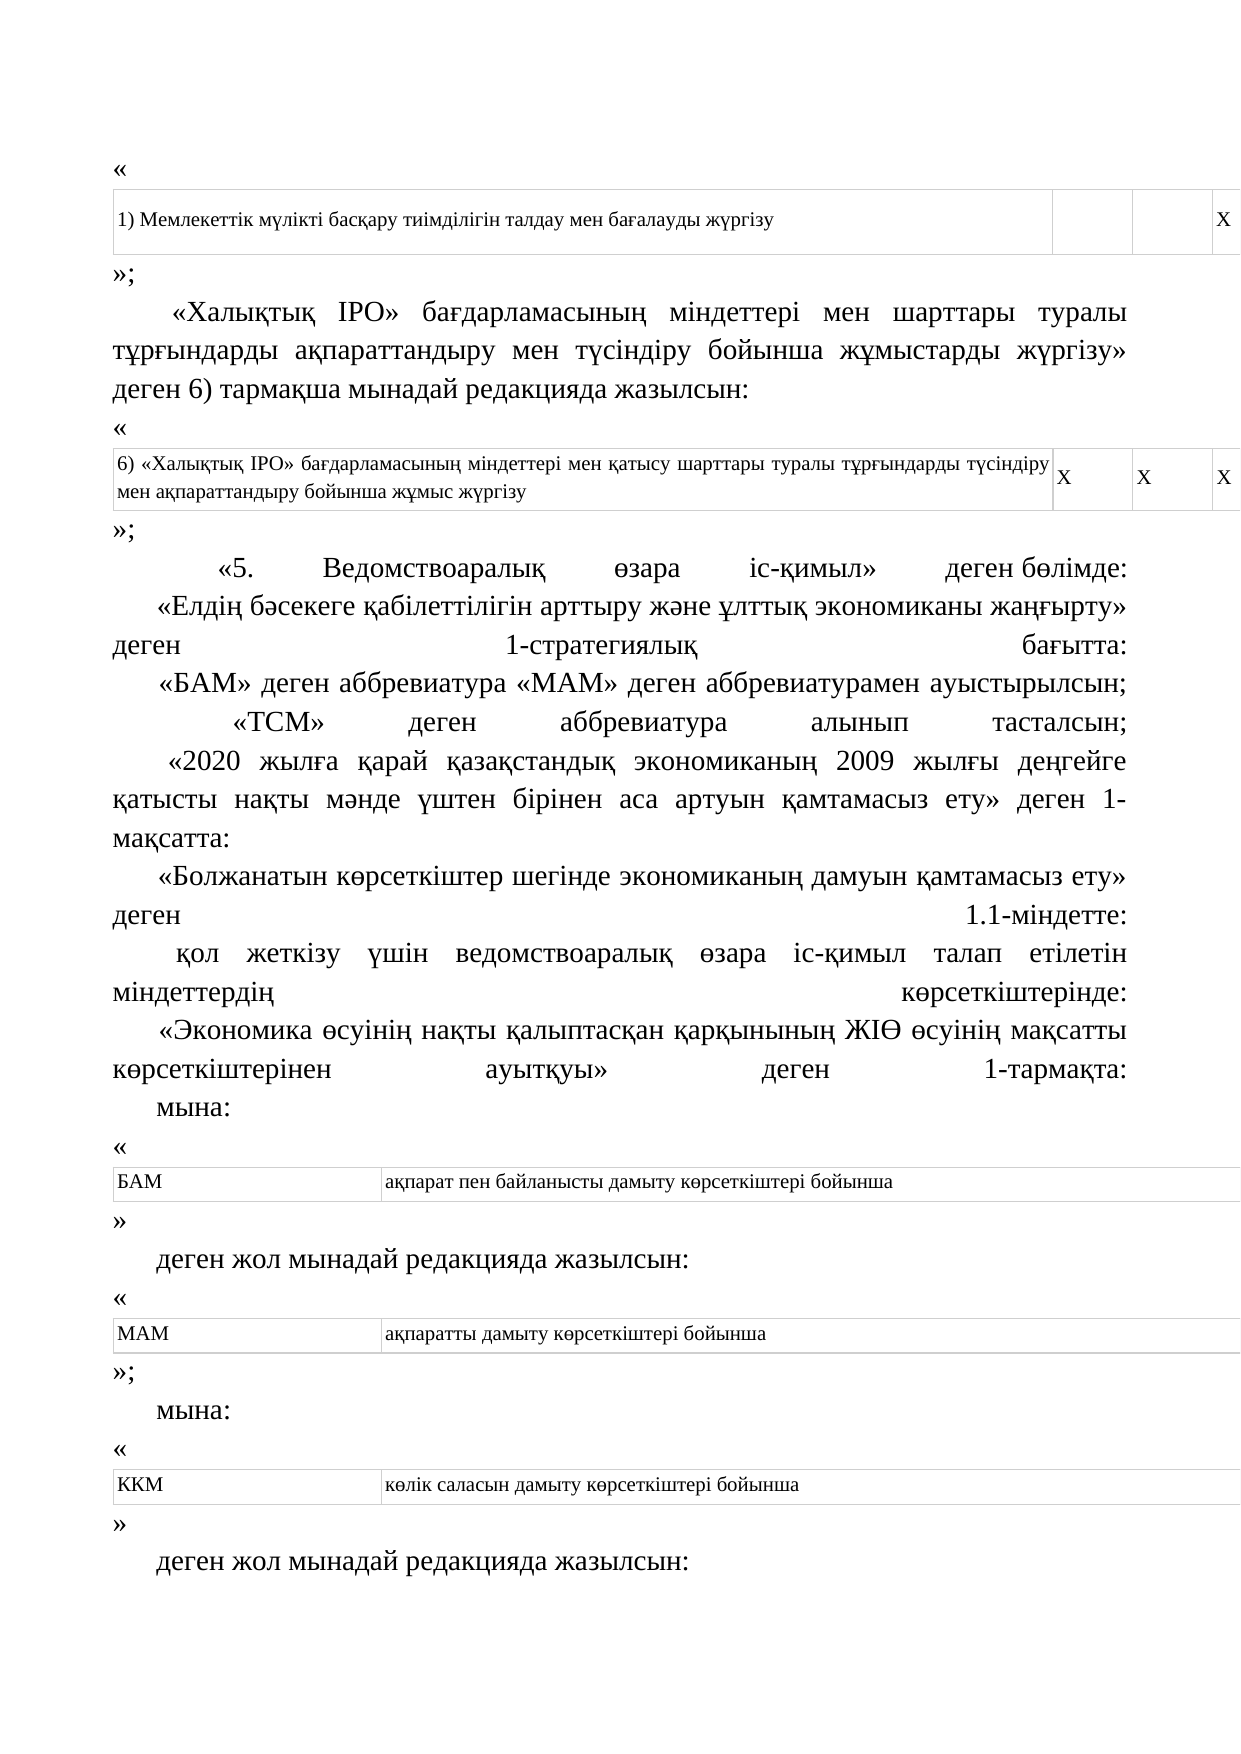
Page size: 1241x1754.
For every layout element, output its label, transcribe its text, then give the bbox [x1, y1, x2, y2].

table_header Х [1054, 449, 1132, 510]
text « [112, 1128, 1128, 1162]
text деген жол мынадай редакцияда жазылсын: [112, 1241, 1128, 1274]
text деген жол мынадай редакцияда жазылсын: [112, 1543, 1128, 1577]
table_header ККМ [114, 1470, 381, 1503]
table_header [1053, 190, 1132, 254]
text » [112, 1202, 1128, 1236]
table_header Х [1213, 449, 1240, 510]
table_header БАМ [114, 1168, 381, 1201]
table_header ақпаратты дамыту көрсеткіштері бойынша [382, 1319, 1240, 1352]
table_header көлік саласын дамыту көрсеткіштері бойынша [382, 1470, 1240, 1503]
table_header X [1213, 190, 1240, 254]
text « [112, 1431, 1128, 1464]
text » [112, 1505, 1128, 1538]
text »; [112, 1353, 1128, 1387]
table_header Х [1133, 449, 1212, 510]
text »; [112, 255, 1128, 289]
table_header 1) Мемлекеттік мүлікті басқару тиімділігін талдау мен бағалауды жүргізу [114, 190, 1052, 254]
text мына: [112, 1392, 1128, 1426]
text «5. Ведомствоаралық өзара іс-қимыл» деген бөлімде: «Елдің бәсекеге қабілеттілігін арттыру және ұлттық экономиканы жаңғырту» деген 1-стратегиялық бағытта: «БАМ» деген аббревиатура «МАМ» деген аббревиатурамен ауыстырылсын; «ТСМ» деген аббревиатура алынып тасталсын; «2020 жылға қарай қазақстандық экономиканың 2009 жылғы деңгейге қатысты нақты мәнде үштен бірінен аса артуын қамтамасыз ету» деген 1-мақсатта: «Болжанатын көрсеткіштер шегінде экономиканың дамуын қамтамасыз ету» деген 1.1-міндетте: қол жеткізу үшін ведомствоаралық өзара іс-қимыл талап етілетін міндеттердің көрсеткіштерінде: «Экономика өсуінің нақты қалыптасқан қарқынының ЖІӨ өсуінің мақсатты көрсеткіштерінен ауытқуы» деген 1-тармақта: мына: [112, 550, 1128, 1123]
table_header 6) «Халықтық IPO» бағдарламасының міндеттері мен қатысу шарттары туралы тұрғындарды түсіндіру мен ақпараттандыру бойынша жұмыс жүргізу [114, 449, 1052, 510]
text « [112, 1279, 1128, 1313]
text « [112, 409, 1128, 443]
text «Халықтық IPO» бағдарламасының міндеттері мен шарттары туралы тұрғындарды ақпараттандыру мен түсіндіру бойынша жұмыстарды жүргізу» деген 6) тармақша мынадай редакцияда жазылсын: [112, 294, 1128, 404]
table_header ақпарат пен байланысты дамыту көрсеткіштері бойынша [382, 1168, 1240, 1201]
text »; [112, 511, 1128, 545]
text « [112, 150, 1128, 183]
table_header МАМ [114, 1319, 381, 1352]
table_header [1133, 190, 1212, 254]
